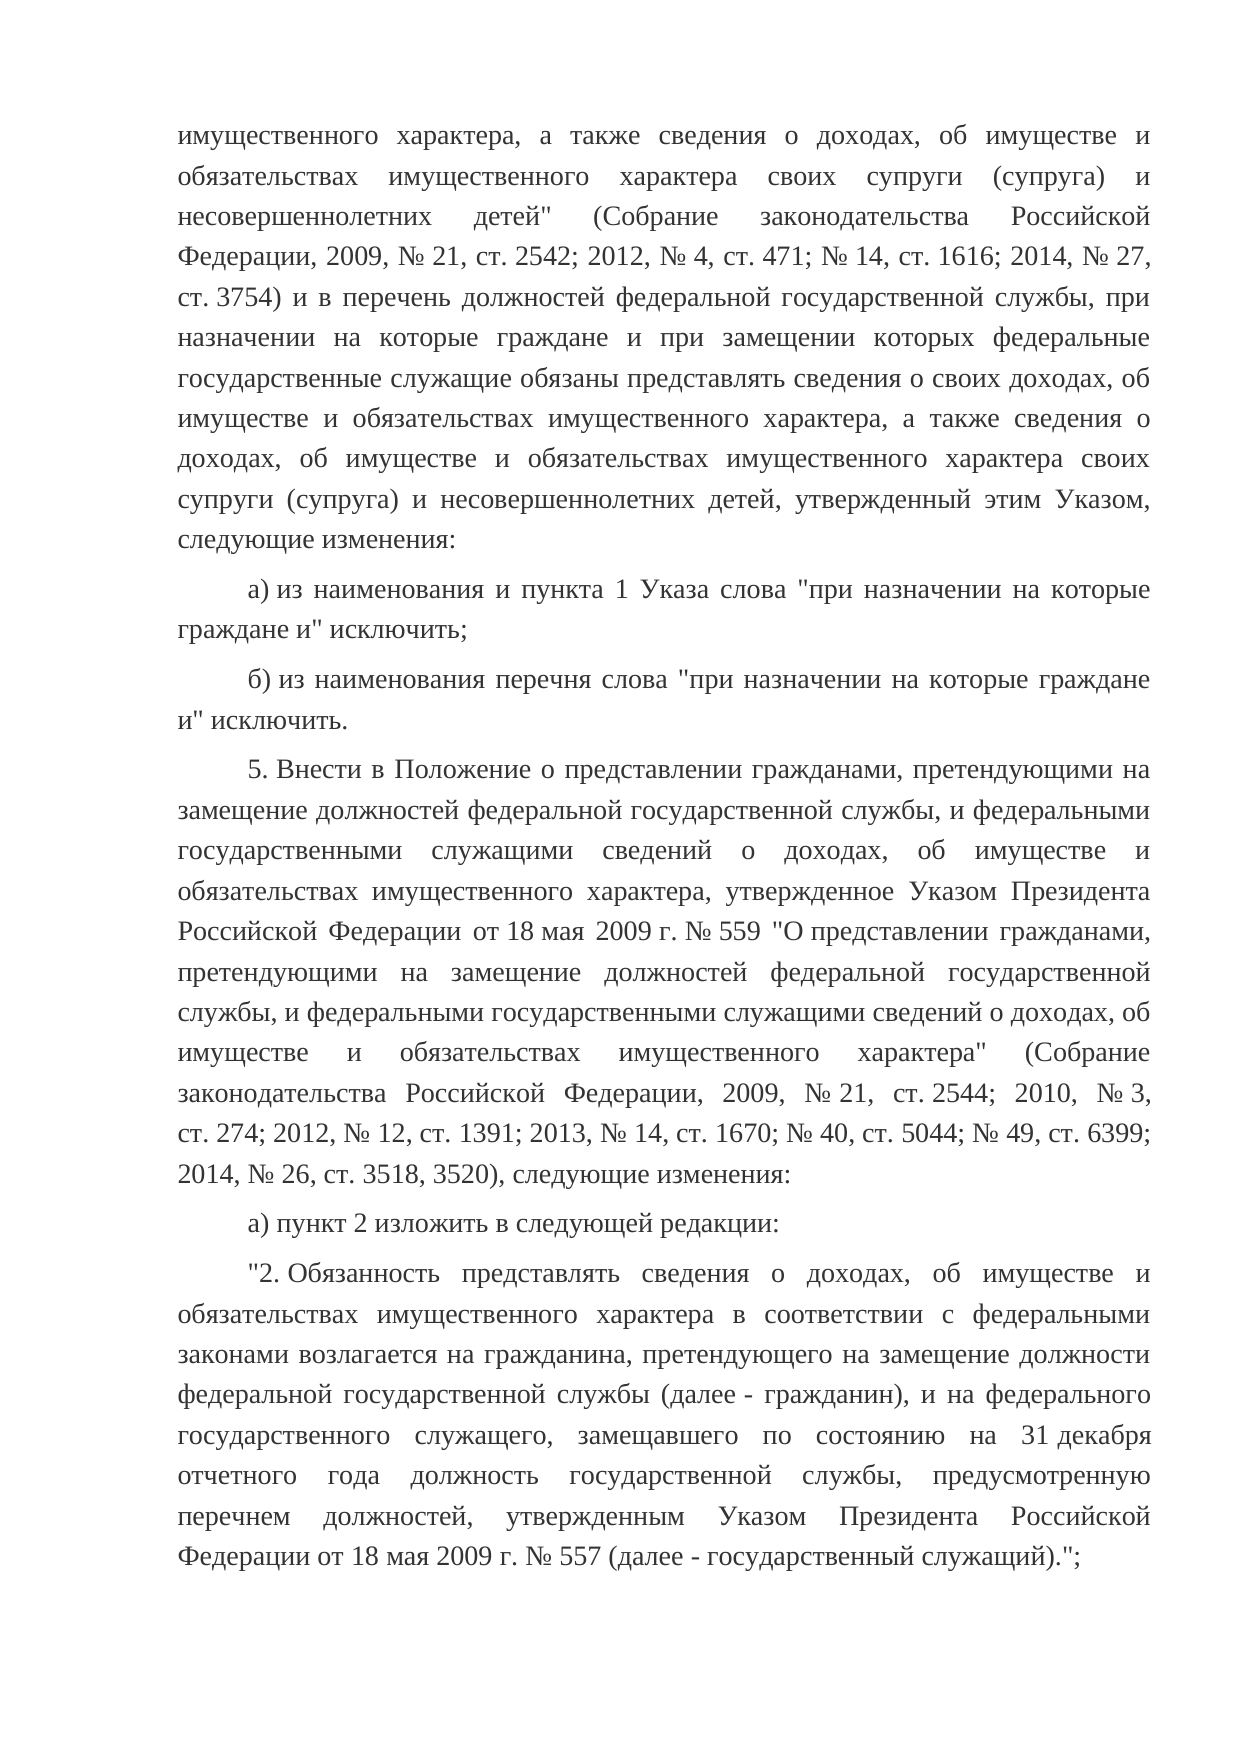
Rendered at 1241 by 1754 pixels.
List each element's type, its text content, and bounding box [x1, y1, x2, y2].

text а) пункт 2 изложить в следующей редакции: [177, 1206, 1152, 1239]
text а) из наименования и пункта 1 Указа слова "при назначении на которые граждане и" исключить; [177, 572, 1152, 645]
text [177, 118, 1152, 555]
text "2. Обязанность представлять сведения о доходах, об имуществе и обязательствах имущественного характера в соответствии с федеральными законами возлагается на гражданина, претендующего на замещение должности федеральной государственной службы (далее - гражданин), и на федерального государственного служащего, замещавшего по состоянию на 31 декабря отчетного года должность государственной службы, предусмотренную перечнем должностей, утвержденным Указом Президента Российской Федерации от 18 мая 2009 г. № 557 (далее - государственный служащий)."; [177, 1256, 1152, 1572]
text 5. Внести в Положение о представлении гражданами, претендующими на замещение должностей федеральной государственной службы, и федеральными государственными служащими сведений о доходах, об имуществе и обязательствах имущественного характера, утвержденное Указом Президента Российской Федерации от 18 мая 2009 г. № 559 "О представлении гражданами, претендующими на замещение должностей федеральной государственной службы, и федеральными государственными служащими сведений о доходах, об имуществе и обязательствах имущественного характера" (Собрание законодательства Российской Федерации, 2009, № 21, ст. 2544; 2010, № 3, ст. 274; 2012, № 12, ст. 1391; 2013, № 14, ст. 1670; № 40, ст. 5044; № 49, ст. 6399; 2014, № 26, ст. 3518, 3520), следующие изменения: [177, 752, 1152, 1189]
text б) из наименования перечня слова "при назначении на которые граждане и" исключить. [177, 662, 1152, 735]
